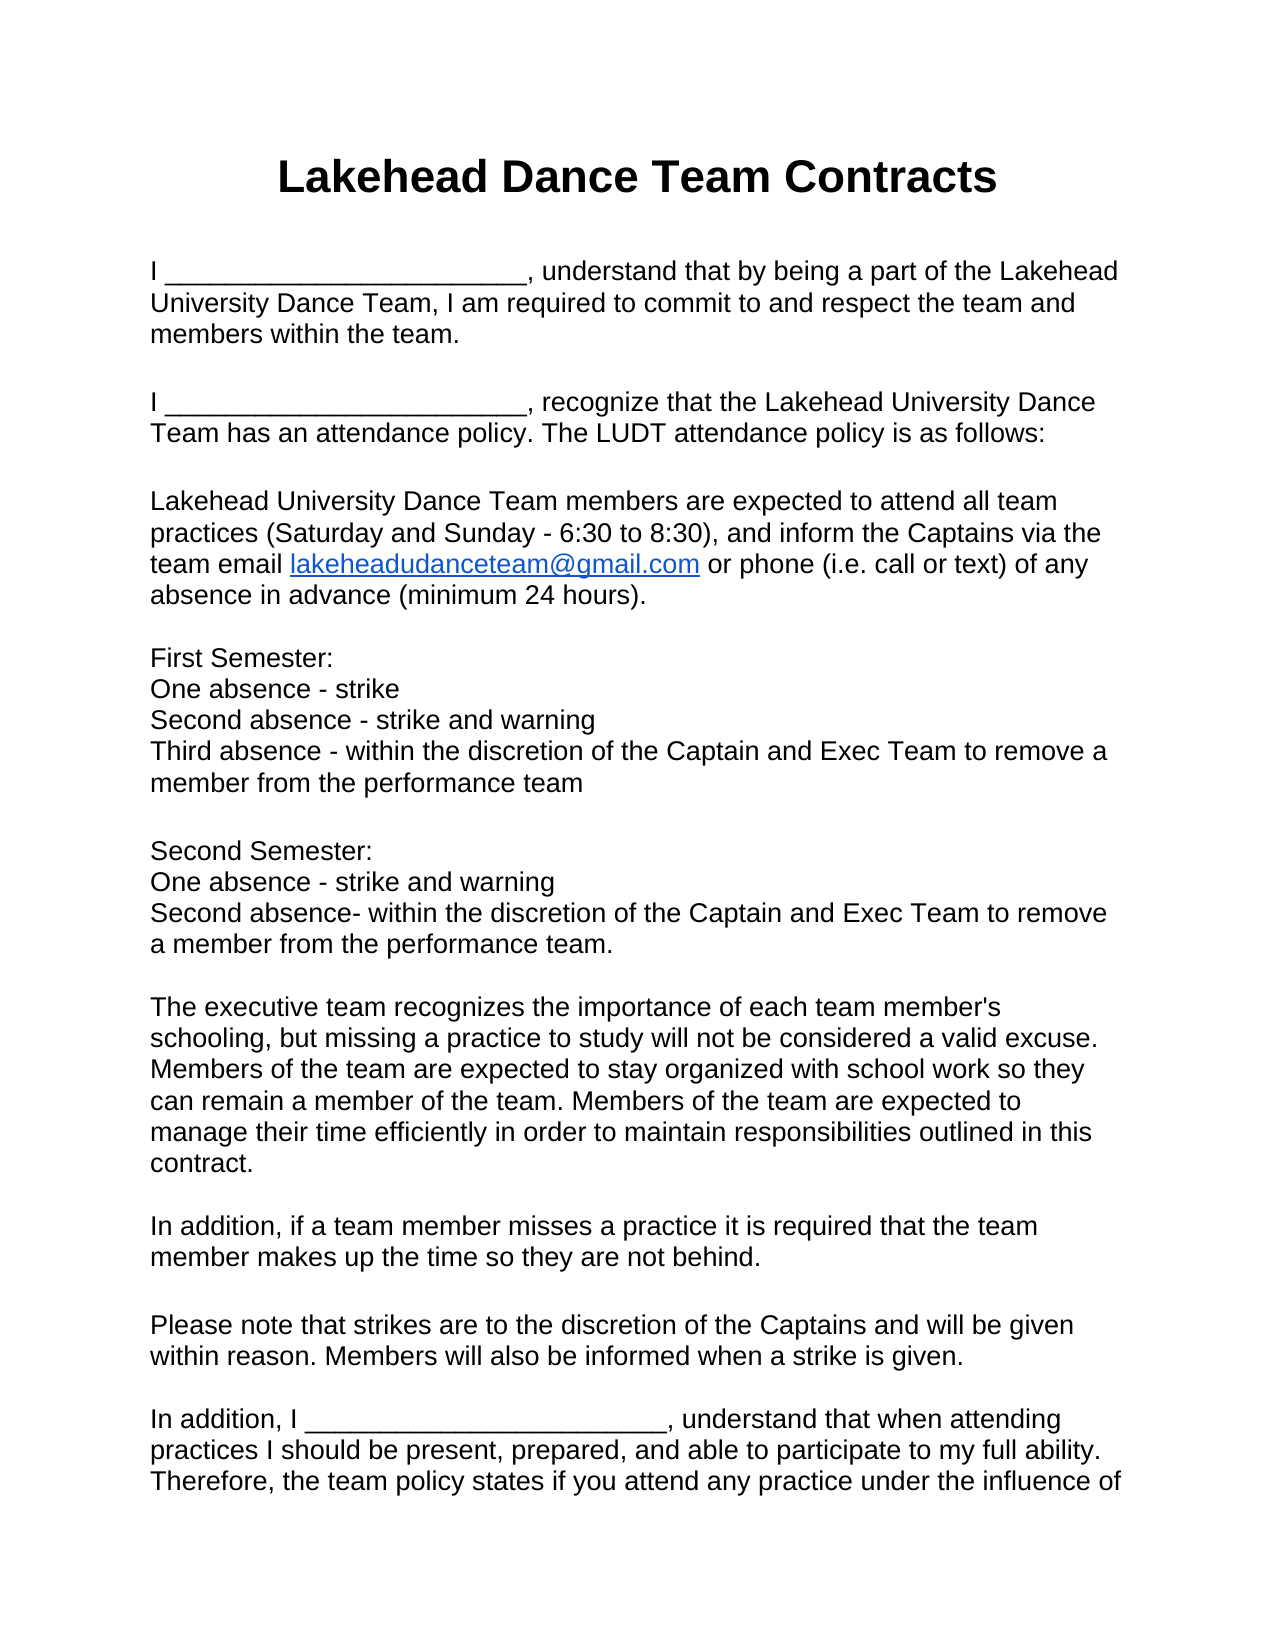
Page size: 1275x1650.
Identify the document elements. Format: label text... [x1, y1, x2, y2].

text One absence - strike [150, 673, 1125, 704]
text In addition, if a team member misses a practice it is required that the team member makes up the time so they are not behind. [150, 1210, 1125, 1272]
text Lakehead University Dance Team members are expected to attend all team practices (Saturday and Sunday - 6:30 to 8:30), and inform the Captains via the team email lakeheadudanceteam@gmail.com or phone (i.e. call or text) of any absence in advance (minimum 24 hours). [150, 485, 1125, 610]
text Third absence - within the discretion of the Captain and Exec Team to remove a member from the performance team [150, 735, 1125, 798]
text One absence - strike and warning [150, 866, 1125, 897]
text I ________________________, understand that by being a part of the Lakehead University Dance Team, I am required to commit to and respect the team and members within the team. [150, 255, 1125, 349]
text The executive team recognizes the importance of each team member's schooling, but missing a practice to study will not be considered a valid excuse. Members of the team are expected to stay organized with school work so they can remain a member of the team. Members of the team are expected to manage their time efficiently in order to maintain responsibilities outlined in this contract. [150, 991, 1125, 1178]
text First Semester: [150, 642, 1125, 673]
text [150, 1403, 1125, 1497]
text Second absence - strike and warning [150, 704, 1125, 735]
text Second Semester: [150, 835, 1125, 866]
text I ________________________, recognize that the Lakehead University Dance Team has an attendance policy. The LUDT attendance policy is as follows: [150, 386, 1125, 448]
text Lakehead Dance Team Contracts [150, 150, 1125, 203]
text Second absence- within the discretion of the Captain and Exec Team to remove a member from the performance team. [150, 897, 1125, 960]
text Please note that strikes are to the discretion of the Captains and will be given within reason. Members will also be informed when a strike is given. [150, 1309, 1125, 1372]
